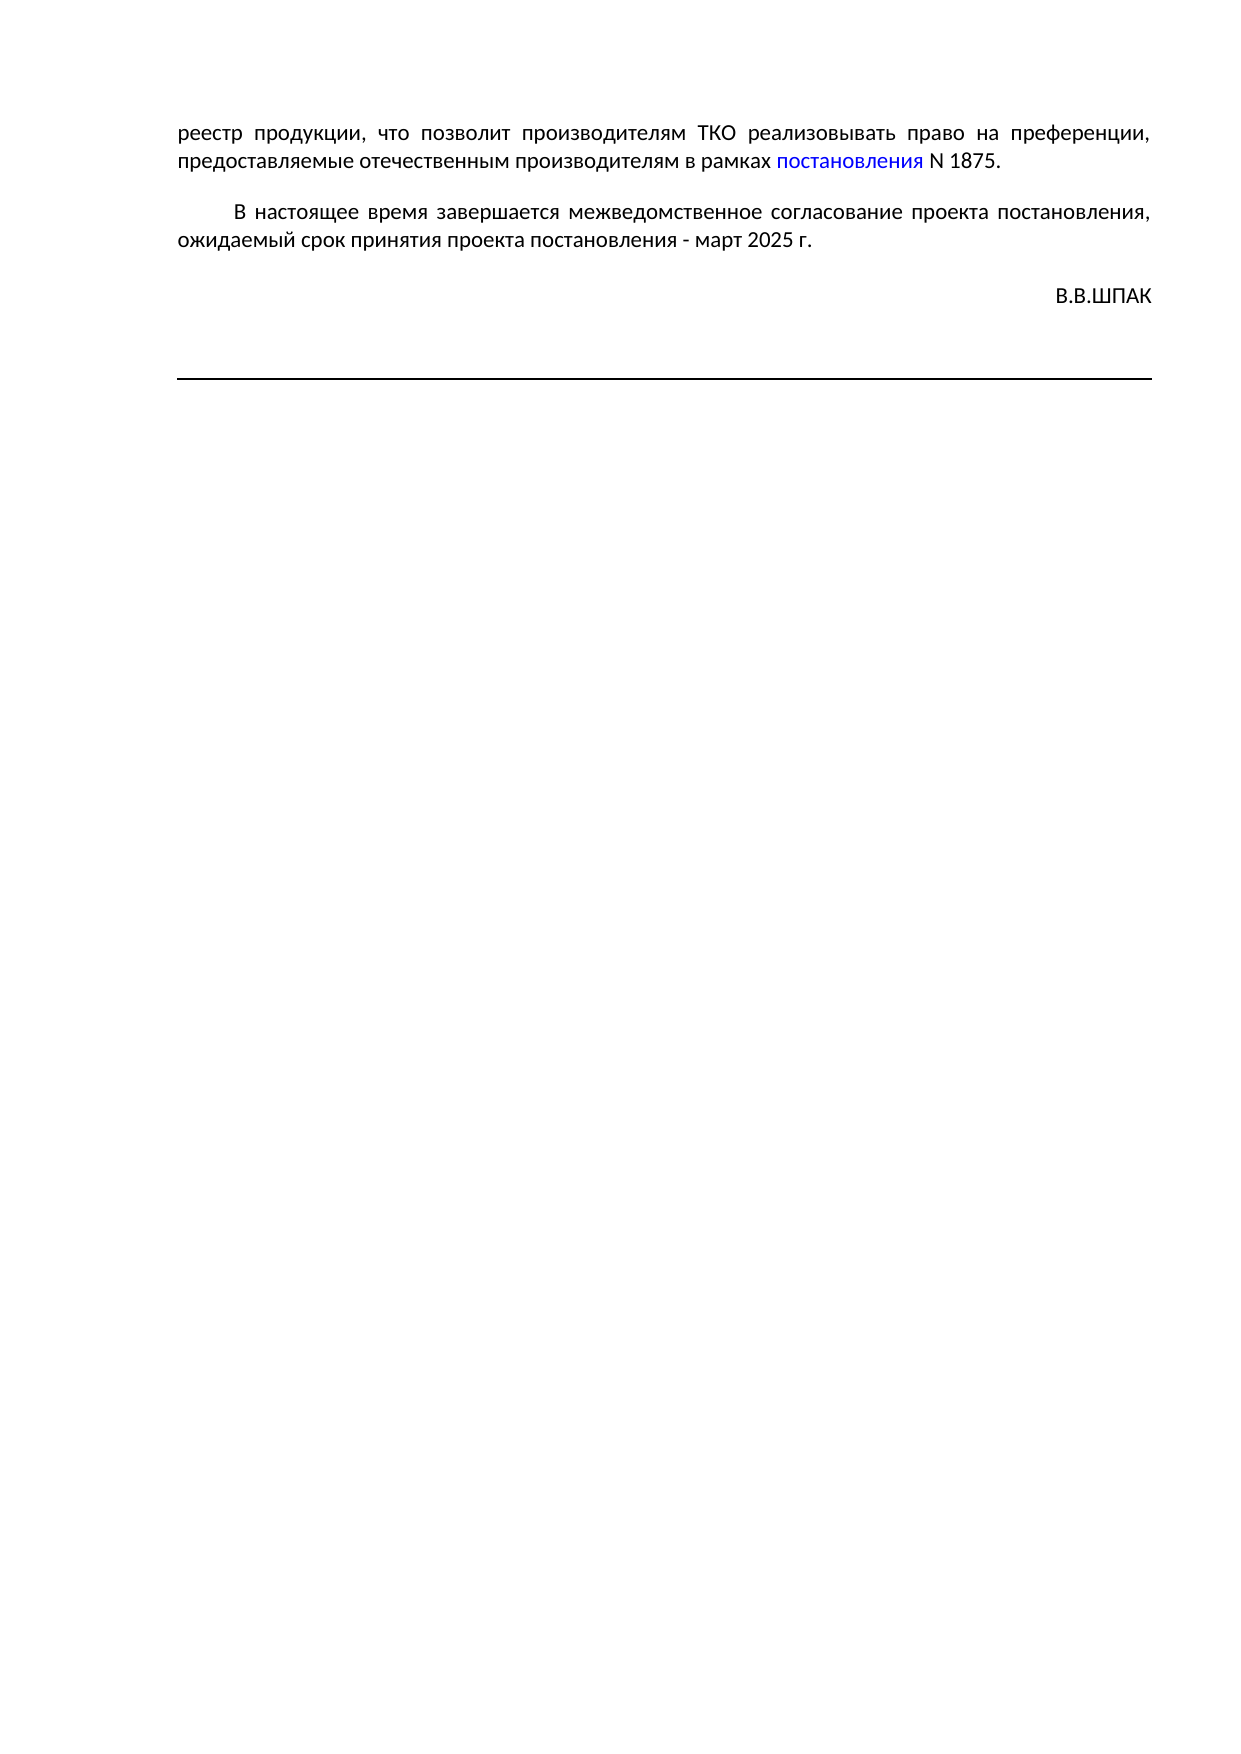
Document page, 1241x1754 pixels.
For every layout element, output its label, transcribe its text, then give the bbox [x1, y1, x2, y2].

text В.В.ШПАК [177, 281, 1152, 309]
text В настоящее время завершается межведомственное согласование проекта постановления, ожидаемый срок принятия проекта постановления - март 2025 г. [177, 197, 1152, 253]
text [177, 118, 1152, 174]
